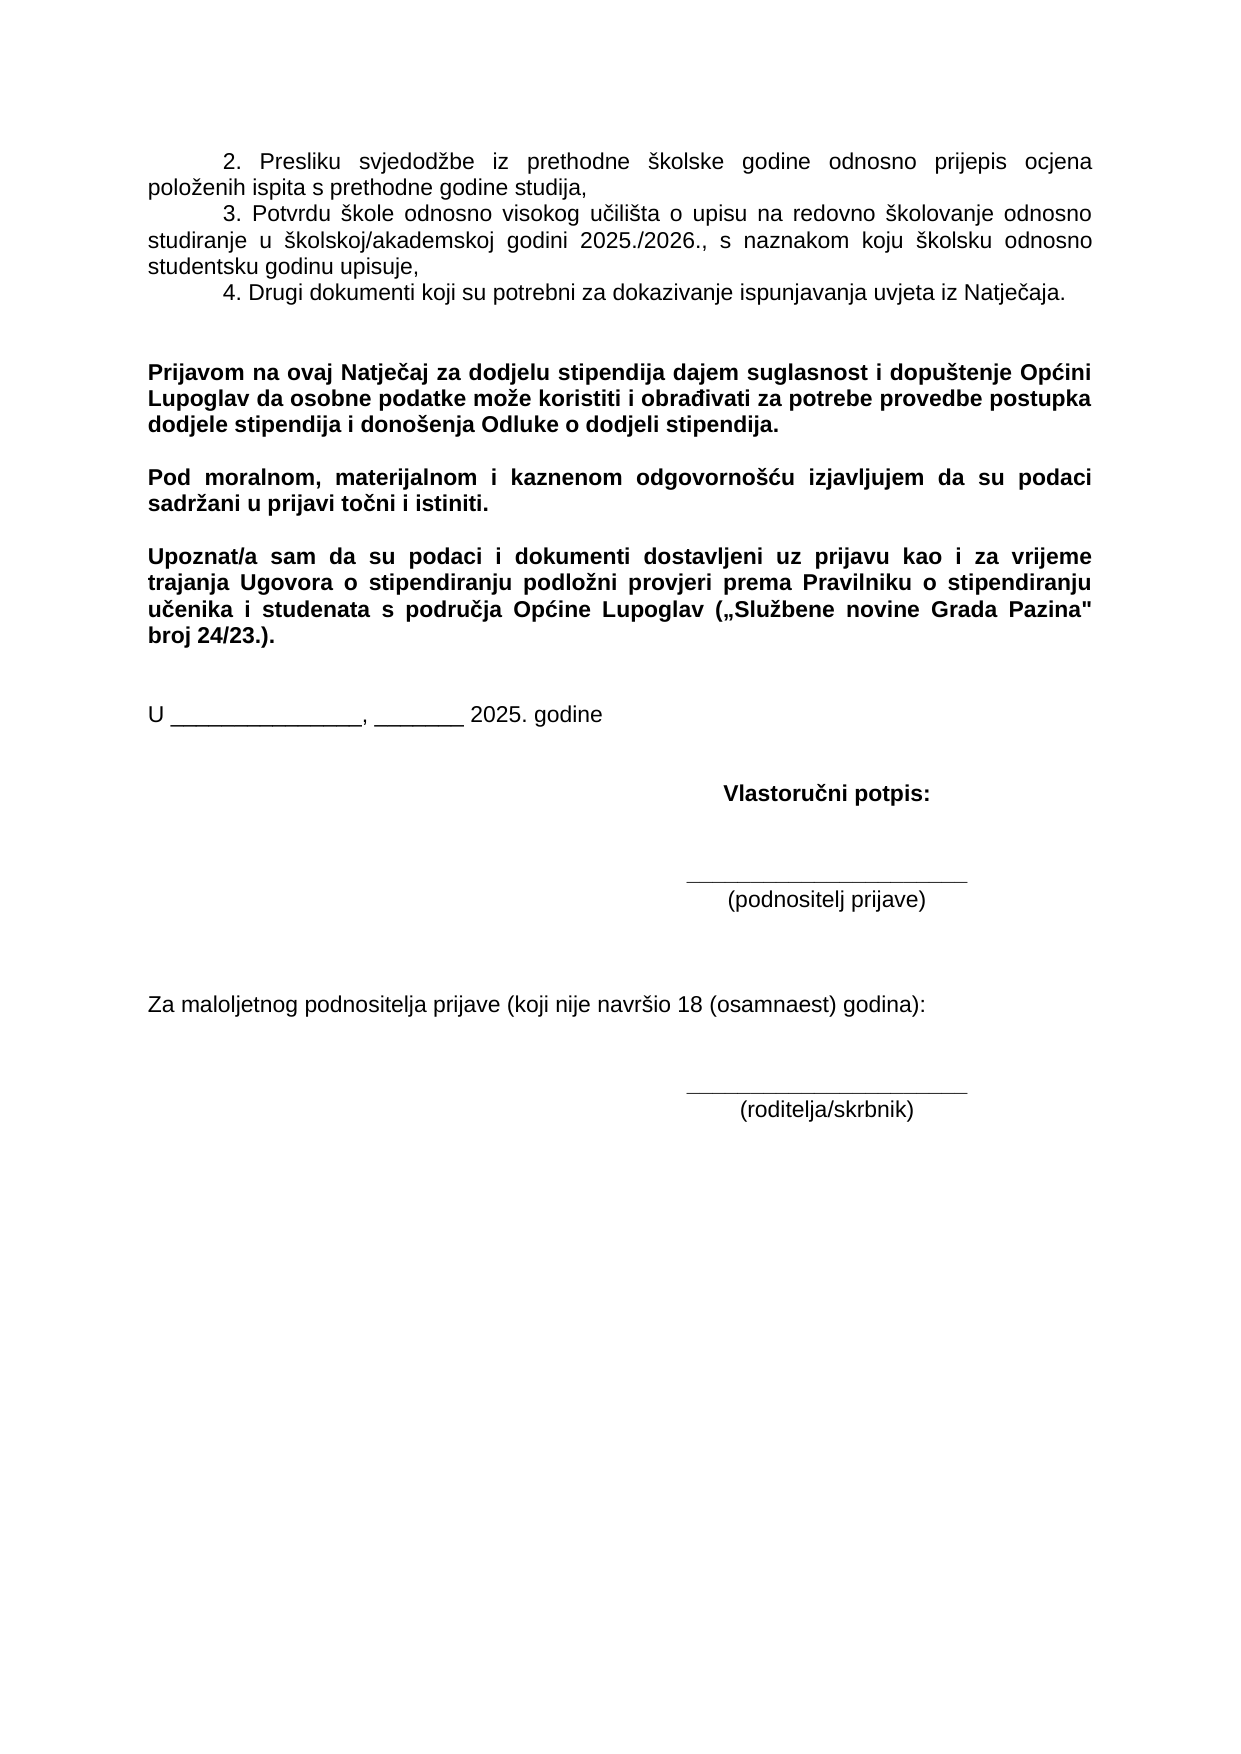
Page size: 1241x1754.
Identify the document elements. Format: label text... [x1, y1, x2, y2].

text 3. Potvrdu škole odnosno visokog učilišta o upisu na redovno školovanje odnosno studiranje u školskoj/akademskoj godini 2025./2026., s naznakom koju školsku odnosno studentsku godinu upisuje, [148, 200, 1093, 279]
text 2. Presliku svjedodžbe iz prethodne školske godine odnosno prijepis ocjena položenih ispita s prethodne godine studija, [148, 148, 1093, 200]
text Za maloljetnog podnositelja prijave (koji nije navršio 18 (osamnaest) godina): [148, 991, 1093, 1017]
text (roditelja/skrbnik) [561, 1096, 1093, 1123]
text ______________________ [561, 1070, 1093, 1096]
text (podnositelj prijave) [561, 886, 1093, 912]
text ______________________ [561, 859, 1093, 886]
text Upoznat/a sam da su podaci i dokumenti dostavljeni uz prijavu kao i za vrijeme trajanja Ugovora o stipendiranju podložni provjeri prema Pravilniku o stipendiranju učenika i studenata s područja Općine Lupoglav („Službene novine Grada Pazina" broj 24/23.). [148, 543, 1093, 648]
text Prijavom na ovaj Natječaj za dodjelu stipendija dajem suglasnost i dopuštenje Općini Lupoglav da osobne podatke može koristiti i obrađivati za potrebe provedbe postupka dodjele stipendija i donošenja Odluke o dodjeli stipendija. [148, 358, 1093, 437]
text U _______________, _______ 2025. godine [148, 701, 1093, 727]
text 4. Drugi dokumenti koji su potrebni za dokazivanje ispunjavanja uvjeta iz Natječaja. [148, 279, 1093, 306]
text Vlastoručni potpis: [561, 780, 1093, 806]
text Pod moralnom, materijalnom i kaznenom odgovornošću izjavljujem da su podaci sadržani u prijavi točni i istiniti. [148, 464, 1093, 517]
